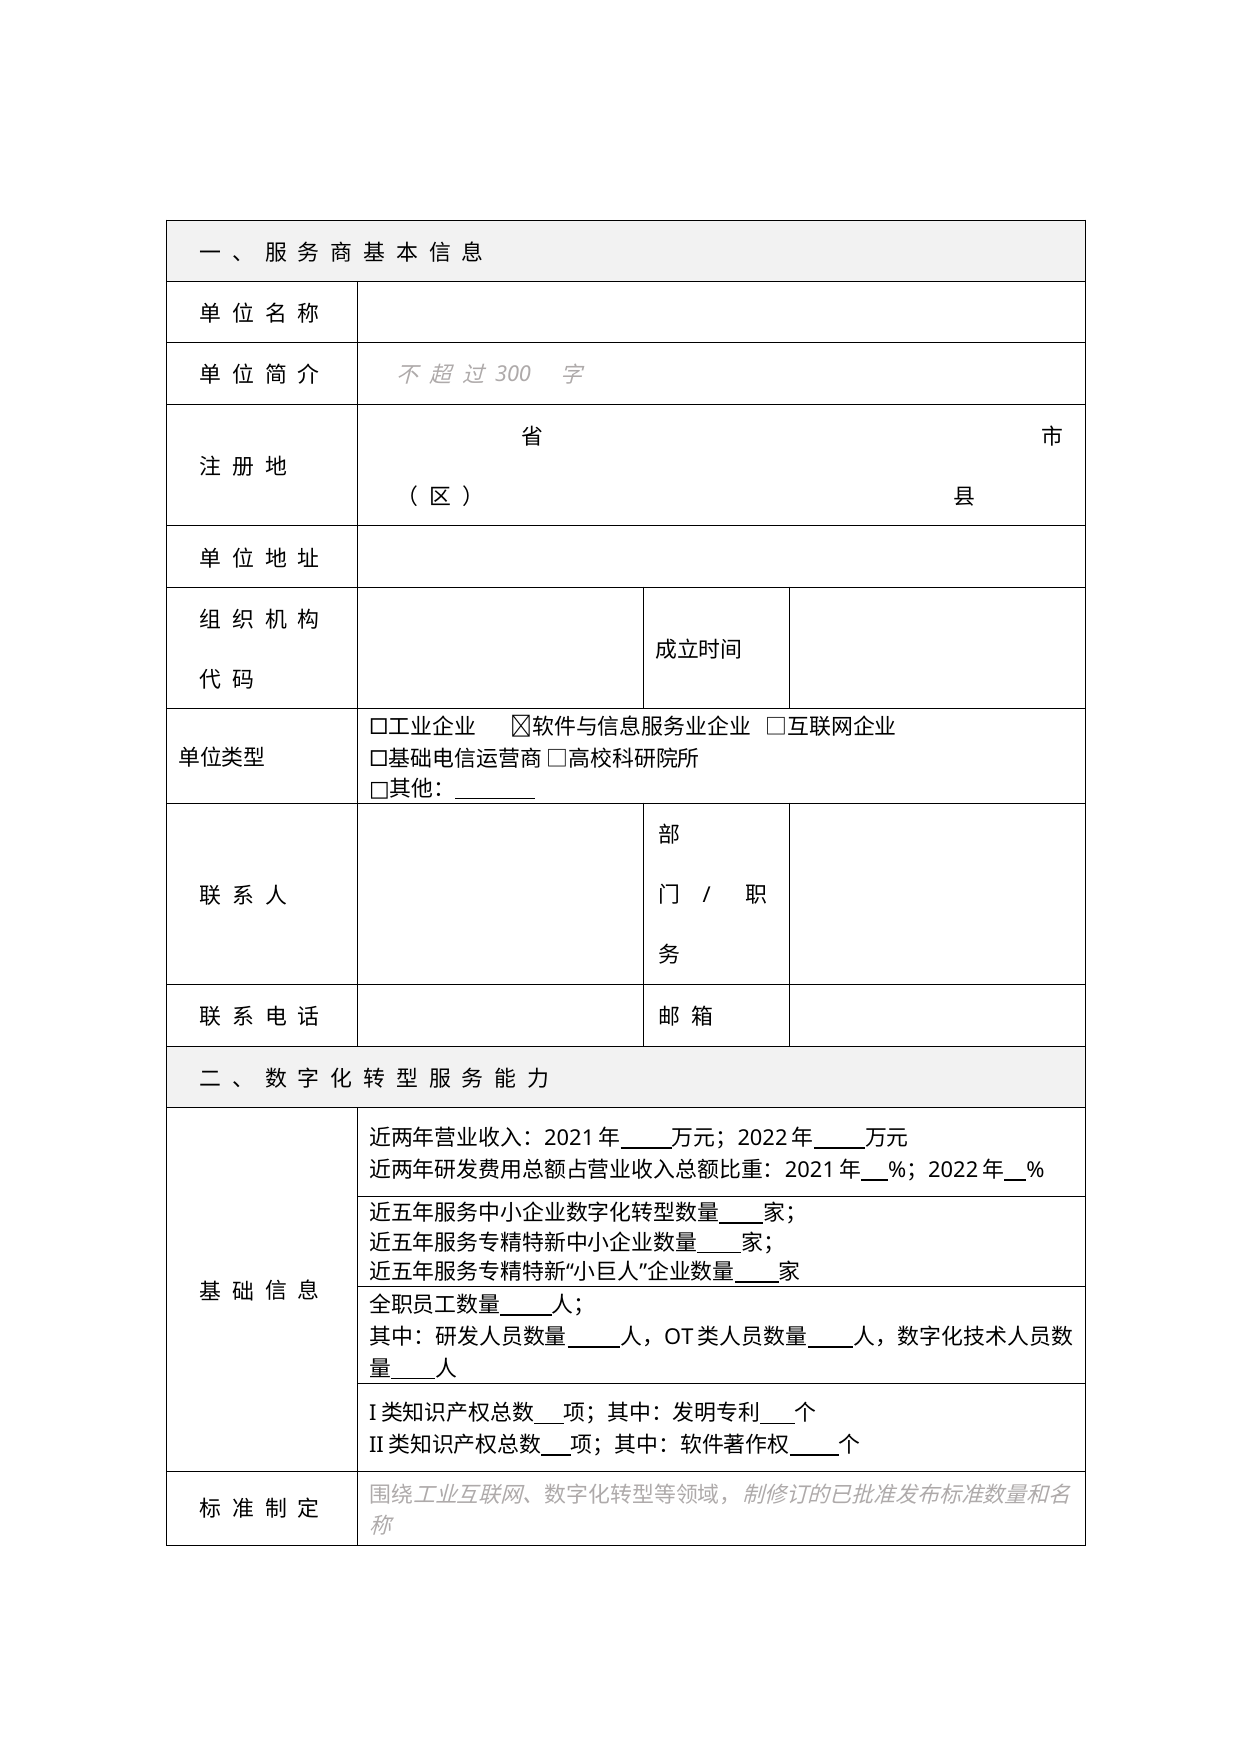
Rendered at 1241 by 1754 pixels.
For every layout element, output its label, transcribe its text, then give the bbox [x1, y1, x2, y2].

table_cell 联系人 [167, 804, 357, 984]
table_cell [790, 588, 1085, 708]
table_cell [358, 588, 643, 708]
table_cell [358, 282, 1085, 342]
table_cell 组织机构代码 [167, 588, 357, 708]
table_cell 不超过300字 [358, 343, 1085, 403]
table_cell [790, 985, 1085, 1046]
table_cell 近五年服务中小企业数字化转型数量 家； 近五年服务专精特新中小企业数量 家； 近五年服务专精特新“小巨人”企业数量 家 [358, 1197, 1085, 1286]
table_cell [358, 526, 1085, 587]
table_cell 部门/职务 [644, 804, 789, 984]
table_cell 单位地址 [167, 526, 357, 587]
table_cell 注册地 [167, 405, 357, 525]
table_cell 成立时间 [644, 588, 789, 708]
table_cell 全职员工数量 人； 其中：研发人员数量 人，OT类人员数量 人，数字化技术人员数量 人 [358, 1287, 1085, 1382]
table_cell 标准制定 [167, 1472, 357, 1545]
table_cell 二、数字化转型服务能力 [167, 1047, 1085, 1107]
table_cell 近两年营业收入：2021年 万元；2022年 万元 近两年研发费用总额占营业收入总额比重：2021年 %；2022年 % [358, 1108, 1085, 1196]
table_cell 单位简介 [167, 343, 357, 403]
table_cell [358, 985, 643, 1046]
table_header 一、服务商基本信息 [167, 221, 1085, 281]
table_cell 省 市（区） 县 [358, 405, 1085, 525]
table_cell [790, 804, 1085, 984]
table_cell [358, 804, 643, 984]
table_cell 单位类型 [167, 709, 357, 802]
table_cell I类知识产权总数 项；其中：发明专利 个 II类知识产权总数 项；其中：软件著作权 个 [358, 1384, 1085, 1471]
table_cell 基础信息 [167, 1108, 357, 1471]
table_cell 单位名称 [167, 282, 357, 342]
table_cell 联系电话 [167, 985, 357, 1046]
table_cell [358, 1472, 1085, 1545]
table_cell 邮箱 [644, 985, 789, 1046]
table_cell 工业企业 软件与信息服务业企业 □互联网企业 基础电信运营商 □高校科研院所 □其他： [358, 709, 1085, 802]
